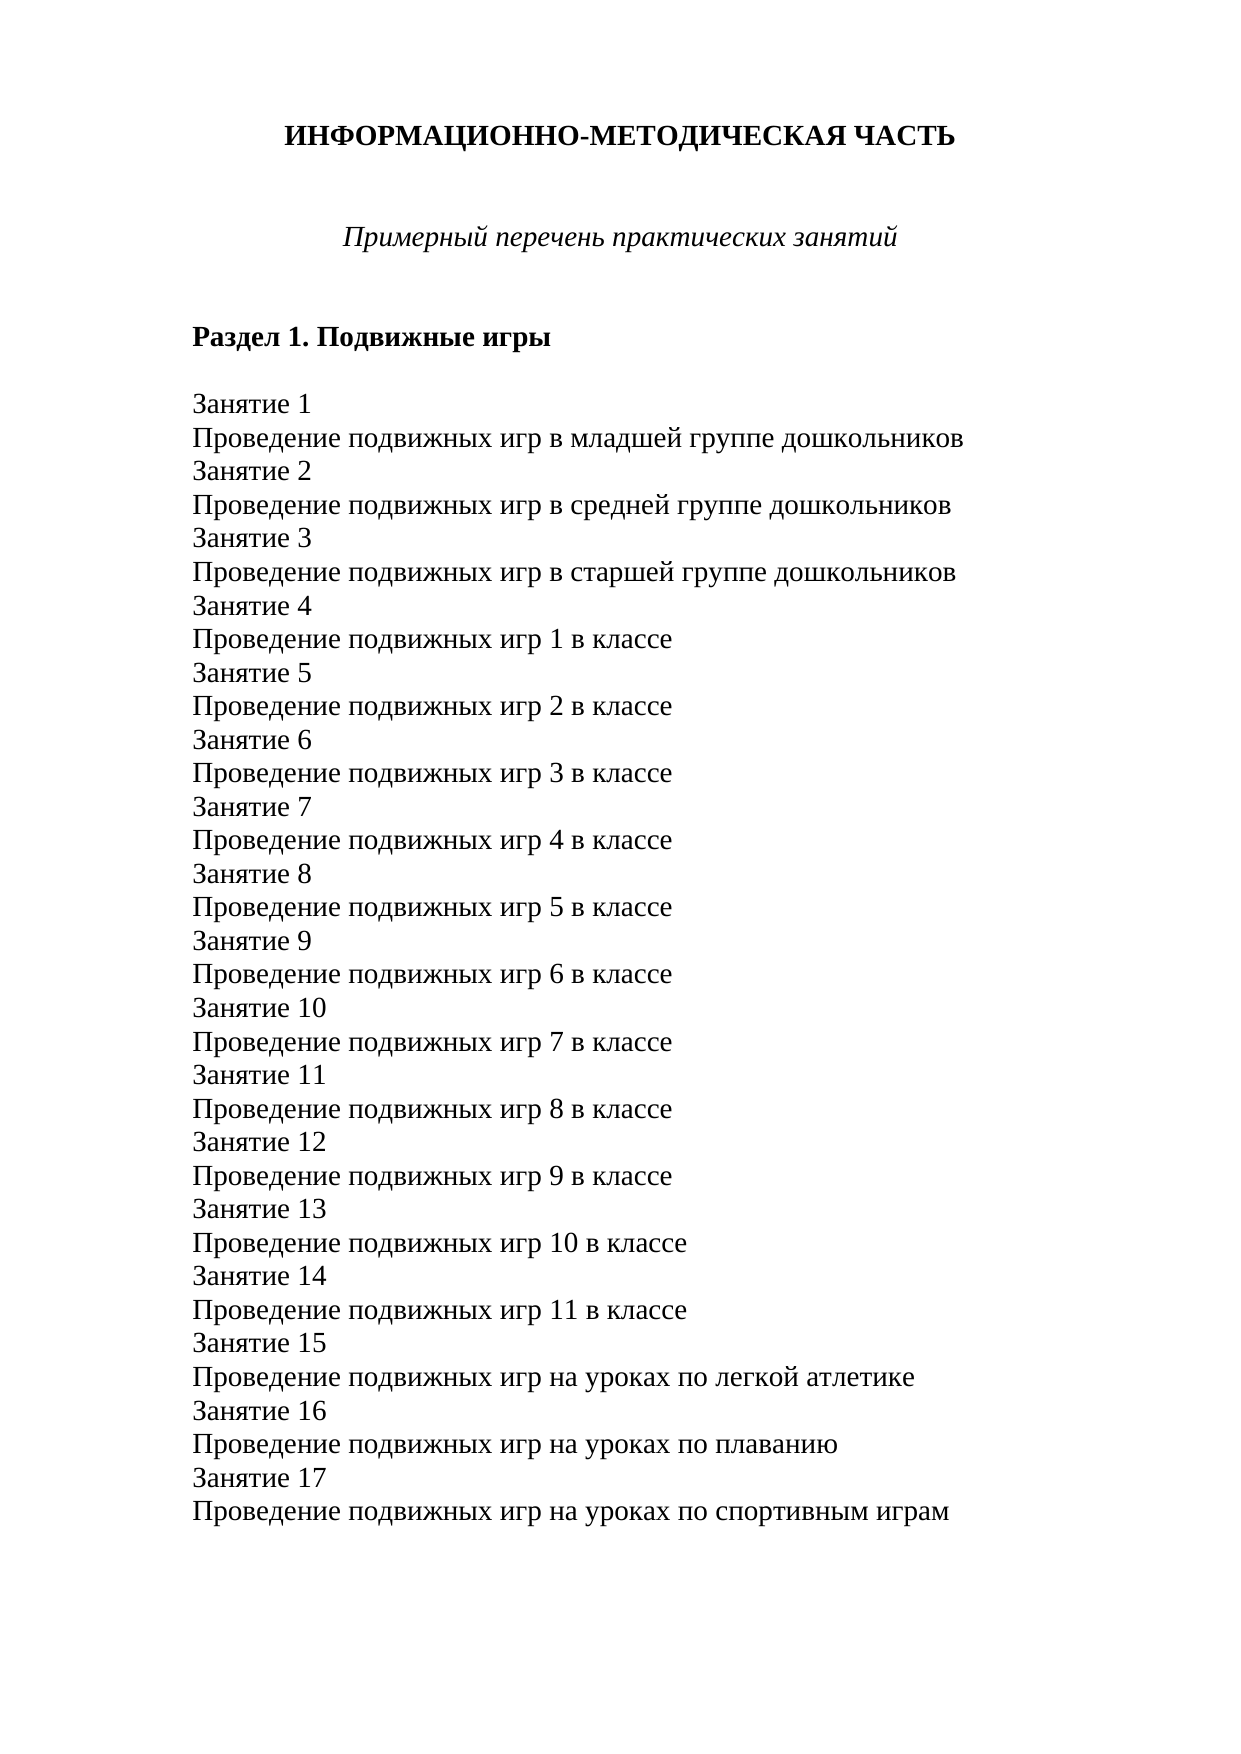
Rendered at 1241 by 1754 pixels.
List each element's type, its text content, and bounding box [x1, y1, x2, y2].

text Проведение подвижных игр на уроках по плаванию [118, 1426, 1122, 1460]
text Проведение подвижных игр 11 в классе [118, 1292, 1122, 1326]
text Занятие 7 [118, 789, 1122, 822]
text Занятие 10 [118, 990, 1122, 1024]
text Занятие 17 [118, 1460, 1122, 1493]
text Занятие 6 [118, 722, 1122, 755]
text Проведение подвижных игр 2 в классе [118, 688, 1122, 722]
text Занятие 4 [118, 588, 1122, 621]
text Проведение подвижных игр на уроках по спортивным играм [118, 1493, 1122, 1527]
text Занятие 9 [118, 923, 1122, 957]
text Проведение подвижных игр в средней группе дошкольников [118, 487, 1122, 521]
text Занятие 8 [118, 856, 1122, 889]
text Занятие 12 [118, 1124, 1122, 1158]
text Проведение подвижных игр 5 в классе [118, 889, 1122, 923]
text Проведение подвижных игр 4 в классе [118, 822, 1122, 856]
text Проведение подвижных игр 6 в классе [118, 957, 1122, 990]
text Занятие 1 [118, 386, 1122, 420]
text Занятие 2 [118, 453, 1122, 487]
text Проведение подвижных игр в старшей группе дошкольников [118, 554, 1122, 588]
text Проведение подвижных игр в младшей группе дошкольников [118, 420, 1122, 453]
text Раздел 1. Подвижные игры [118, 319, 1122, 353]
text Занятие 16 [118, 1393, 1122, 1426]
text Проведение подвижных игр 8 в классе [118, 1091, 1122, 1124]
text Проведение подвижных игр 1 в классе [118, 621, 1122, 655]
text Занятие 15 [118, 1326, 1122, 1359]
text Проведение подвижных игр 10 в классе [118, 1225, 1122, 1258]
text Занятие 13 [118, 1191, 1122, 1225]
text Примерный перечень практических занятий [118, 219, 1122, 252]
text Проведение подвижных игр 9 в классе [118, 1158, 1122, 1191]
text Занятие 14 [118, 1258, 1122, 1292]
text Занятие 5 [118, 655, 1122, 688]
text Занятие 11 [118, 1057, 1122, 1091]
text Проведение подвижных игр 7 в классе [118, 1024, 1122, 1057]
text Проведение подвижных игр на уроках по легкой атлетике [118, 1359, 1122, 1393]
text ИНФОРМАЦИОННО-МЕТОДИЧЕСКАЯ ЧАСТЬ [118, 118, 1122, 152]
text Проведение подвижных игр 3 в классе [118, 755, 1122, 789]
text Занятие 3 [118, 521, 1122, 554]
